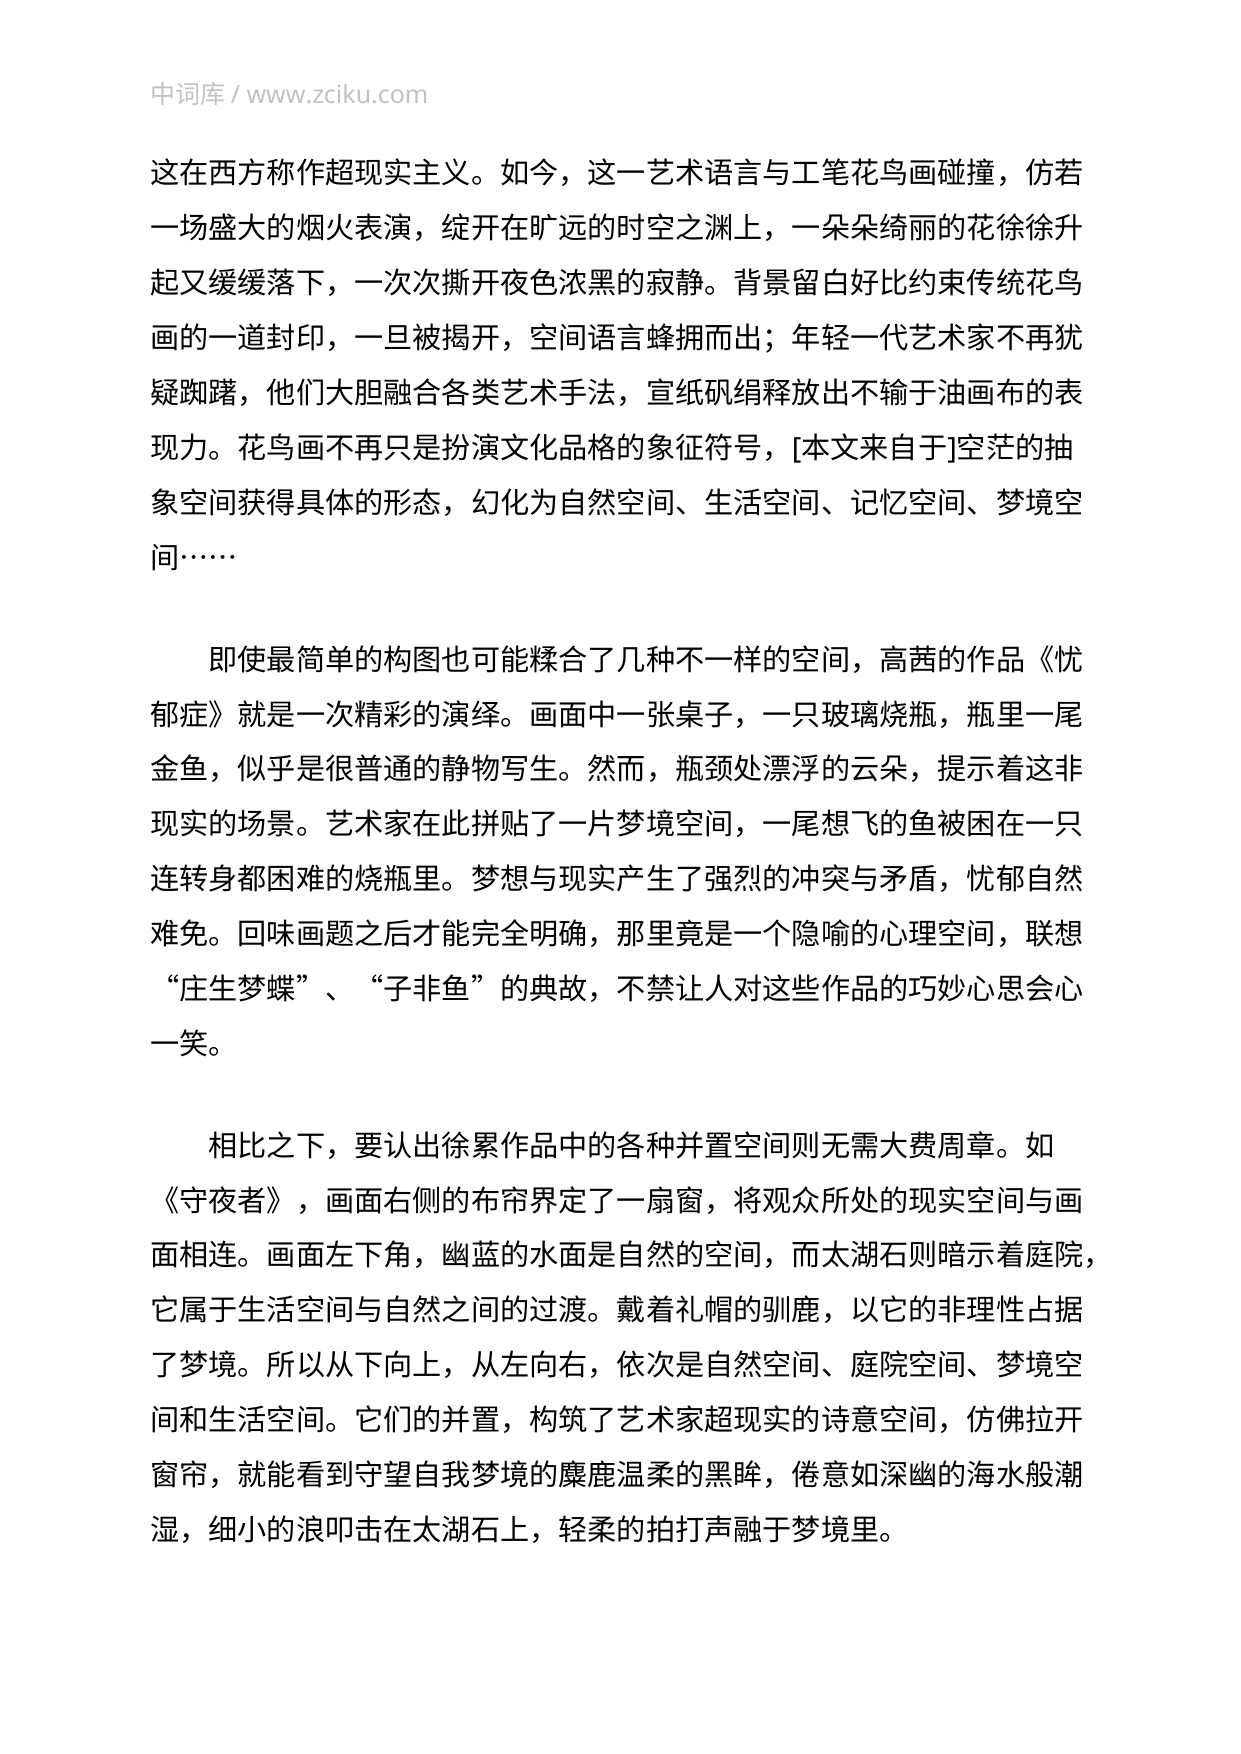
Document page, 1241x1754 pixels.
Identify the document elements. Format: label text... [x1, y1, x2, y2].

text 即使最简单的构图也可能糅合了几种不一样的空间，高茜的作品《忧郁症》就是一次精彩的演绎。画面中一张桌子，一只玻璃烧瓶，瓶里一尾金鱼，似乎是很普通的静物写生。然而，瓶颈处漂浮的云朵，提示着这非现实的场景。艺术家在此拼贴了一片梦境空间，一尾想飞的鱼被困在一只连转身都困难的烧瓶里。梦想与现实产生了强烈的冲突与矛盾，忧郁自然难免。回味画题之后才能完全明确，那里竟是一个隐喻的心理空间，联想“庄生梦蝶”、“子非鱼”的典故，不禁让人对这些作品的巧妙心思会心一笑。 [150, 636, 1090, 1063]
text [150, 150, 1090, 577]
text 相比之下，要认出徐累作品中的各种并置空间则无需大费周章。如《守夜者》，画面右侧的布帘界定了一扇窗，将观众所处的现实空间与画面相连。画面左下角，幽蓝的水面是自然的空间，而太湖石则暗示着庭院，它属于生活空间与自然之间的过渡。戴着礼帽的驯鹿，以它的非理性占据了梦境。所以从下向上，从左向右，依次是自然空间、庭院空间、梦境空间和生活空间。它们的并置，构筑了艺术家超现实的诗意空间，仿佛拉开窗帘，就能看到守望自我梦境的麋鹿温柔的黑眸，倦意如深幽的海水般潮湿，细小的浪叩击在太湖石上，轻柔的拍打声融于梦境里。 [150, 1122, 1090, 1549]
